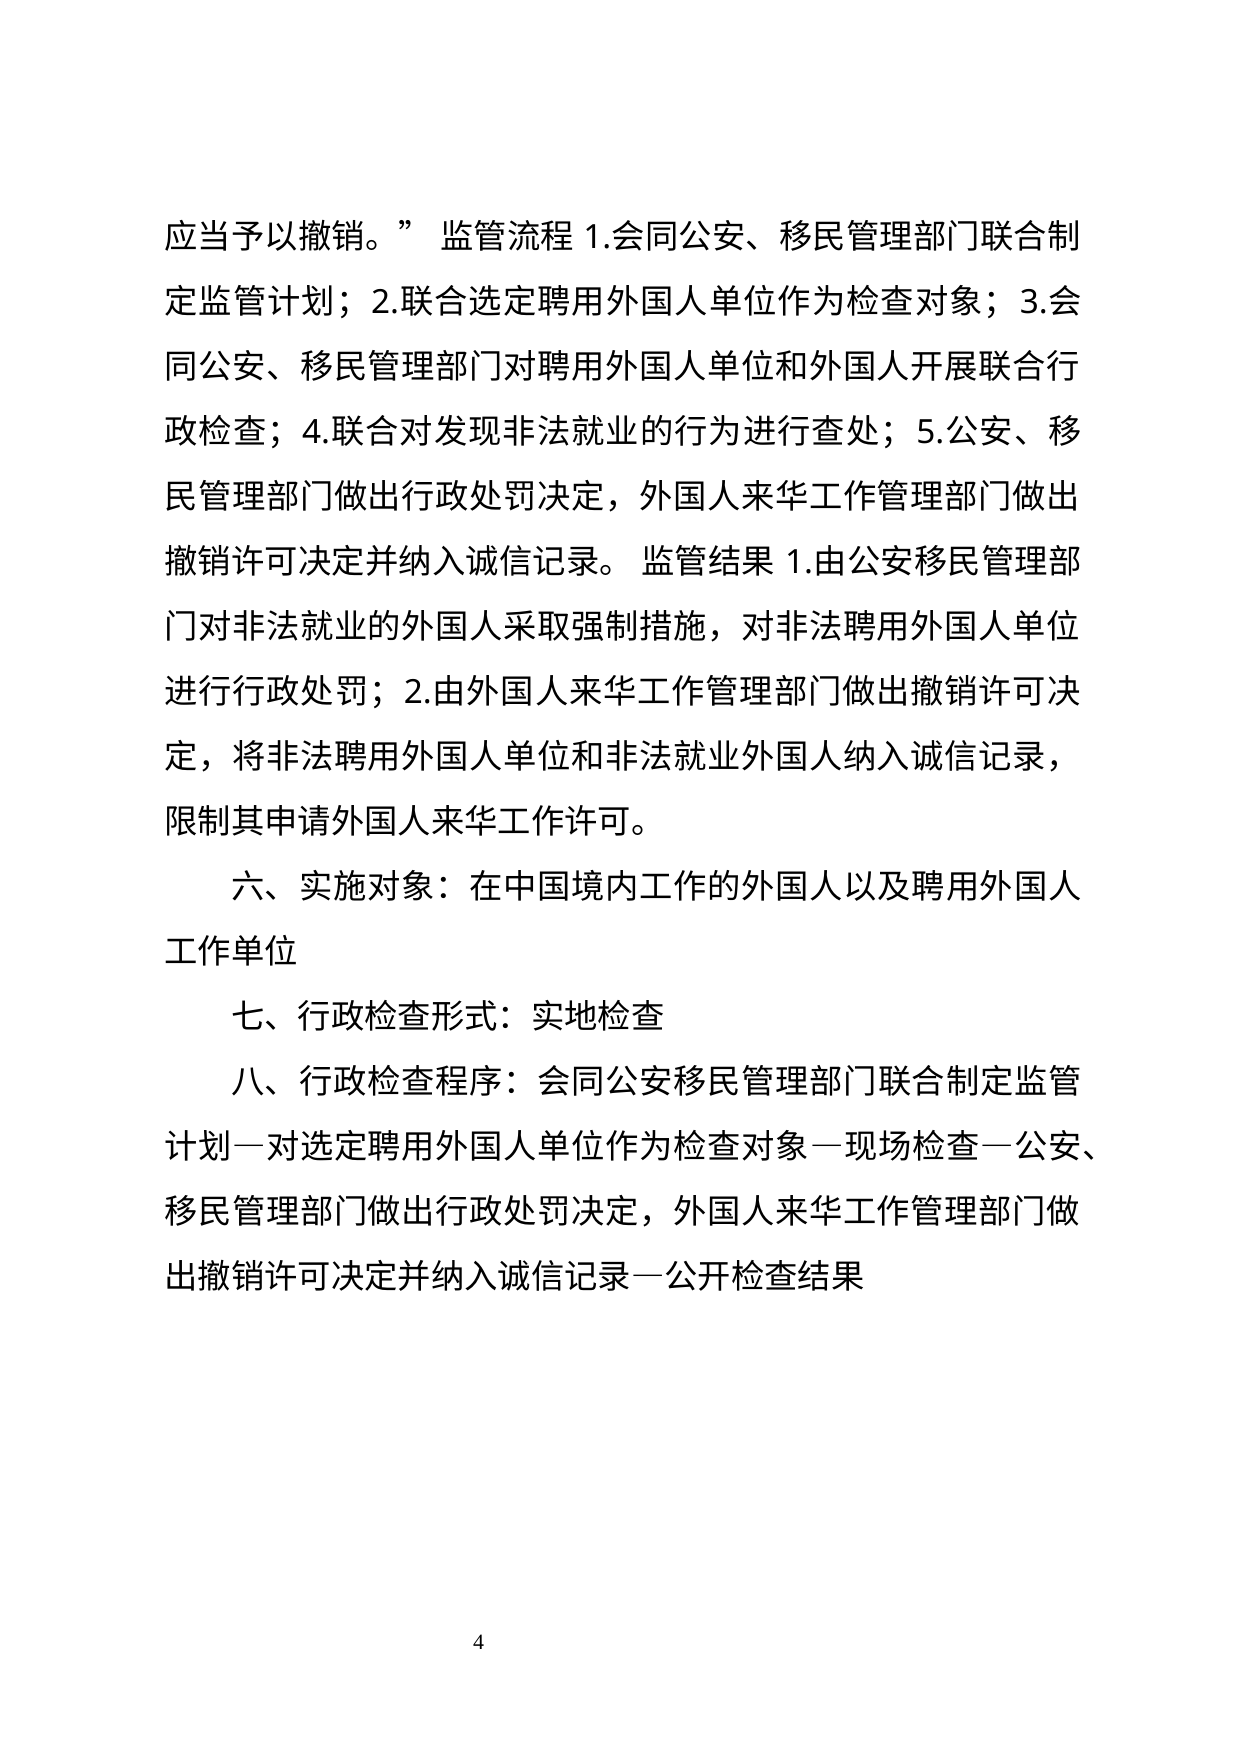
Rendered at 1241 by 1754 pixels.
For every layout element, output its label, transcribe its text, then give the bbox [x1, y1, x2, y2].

text 六、实施对象：在中国境内工作的外国人以及聘用外国人工作单位 [164, 852, 1082, 982]
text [164, 202, 1082, 852]
text 八、行政检查程序：会同公安移民管理部门联合制定监管计划—对选定聘用外国人单位作为检查对象—现场检查—公安、移民管理部门做出行政处罚决定，外国人来华工作管理部门做出撤销许可决定并纳入诚信记录—公开检查结果 [164, 1047, 1082, 1307]
text 七、行政检查形式：实地检查 [164, 982, 1082, 1047]
